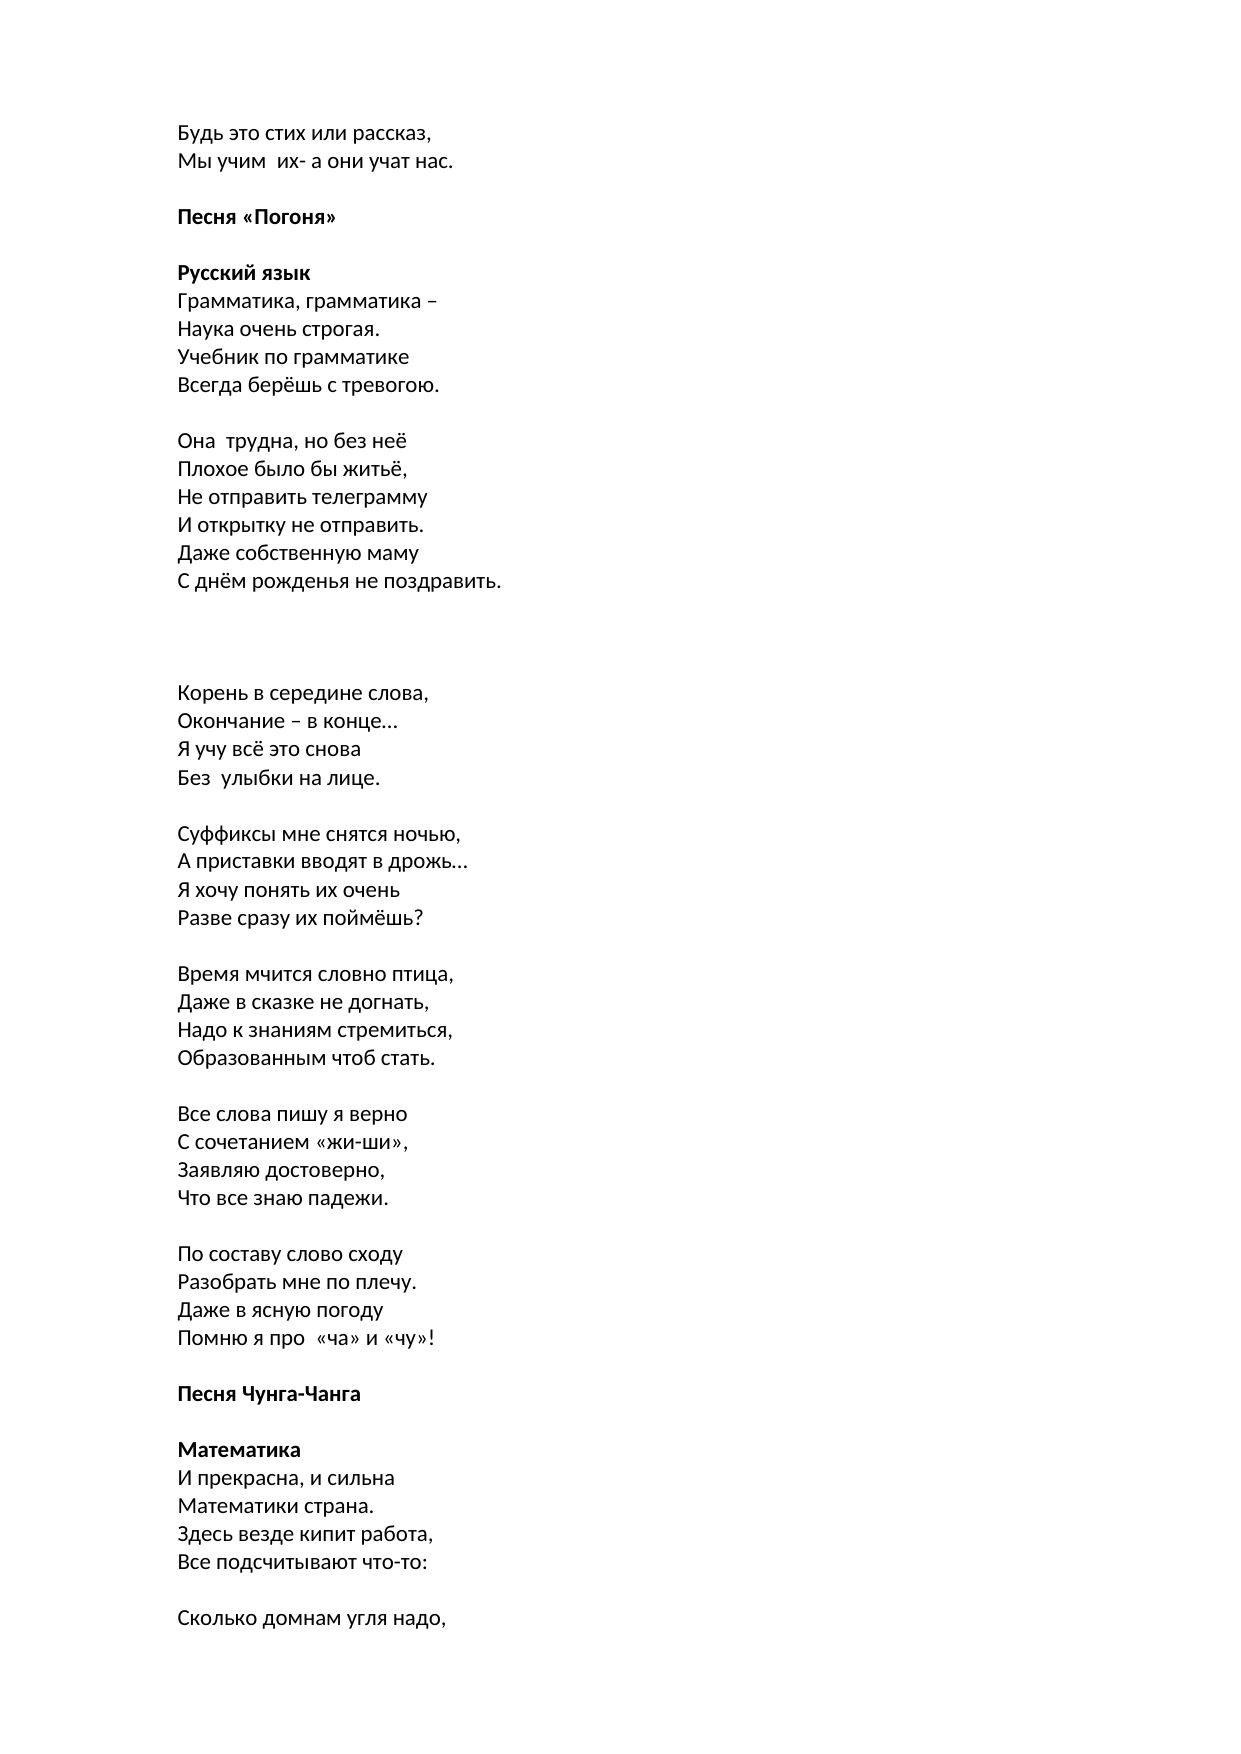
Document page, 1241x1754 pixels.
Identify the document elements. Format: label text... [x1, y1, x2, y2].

text Я хочу понять их очень [177, 875, 1152, 903]
text Мы учим их- а они учат нас. [177, 146, 1152, 174]
text С днём рожденья не поздравить. [177, 566, 1152, 594]
text Всегда берёшь с тревогою. [177, 370, 1152, 398]
text Русский язык [177, 258, 1152, 286]
text Все подсчитывают что-то: [177, 1547, 1152, 1575]
text И прекрасна, и сильна [177, 1463, 1152, 1491]
text Не отправить телеграмму [177, 482, 1152, 510]
text Будь это стих или рассказ, [177, 118, 1152, 146]
text С сочетанием «жи-ши», [177, 1127, 1152, 1155]
text Без улыбки на лице. [177, 763, 1152, 791]
text Образованным чтоб стать. [177, 1043, 1152, 1071]
text Наука очень строгая. [177, 314, 1152, 342]
text Надо к знаниям стремиться, [177, 1015, 1152, 1043]
text Она трудна, но без неё [177, 426, 1152, 454]
text Математика [177, 1435, 1152, 1463]
text Грамматика, грамматика – [177, 286, 1152, 314]
text Разве сразу их поймёшь? [177, 903, 1152, 931]
text А приставки вводят в дрожь… [177, 847, 1152, 875]
text Учебник по грамматике [177, 342, 1152, 370]
text Что все знаю падежи. [177, 1183, 1152, 1211]
text Все слова пишу я верно [177, 1099, 1152, 1127]
text Здесь везде кипит работа, [177, 1519, 1152, 1547]
text Песня Чунга-Чанга [177, 1379, 1152, 1407]
text Даже собственную маму [177, 538, 1152, 566]
text Даже в сказке не догнать, [177, 987, 1152, 1015]
text Время мчится словно птица, [177, 959, 1152, 987]
text Я учу всё это снова [177, 734, 1152, 763]
text Суффиксы мне снятся ночью, [177, 819, 1152, 847]
text Даже в ясную погоду [177, 1295, 1152, 1323]
text Разобрать мне по плечу. [177, 1267, 1152, 1295]
text Окончание – в конце… [177, 707, 1152, 734]
text Корень в середине слова, [177, 678, 1152, 707]
text Сколько домнам угля надо, [177, 1603, 1152, 1631]
text Песня «Погоня» [177, 202, 1152, 230]
text Помню я про «ча» и «чу»! [177, 1323, 1152, 1351]
text Математики страна. [177, 1491, 1152, 1519]
text Плохое было бы житьё, [177, 454, 1152, 482]
text Заявляю достоверно, [177, 1155, 1152, 1183]
text И открытку не отправить. [177, 510, 1152, 538]
text По составу слово сходу [177, 1239, 1152, 1267]
